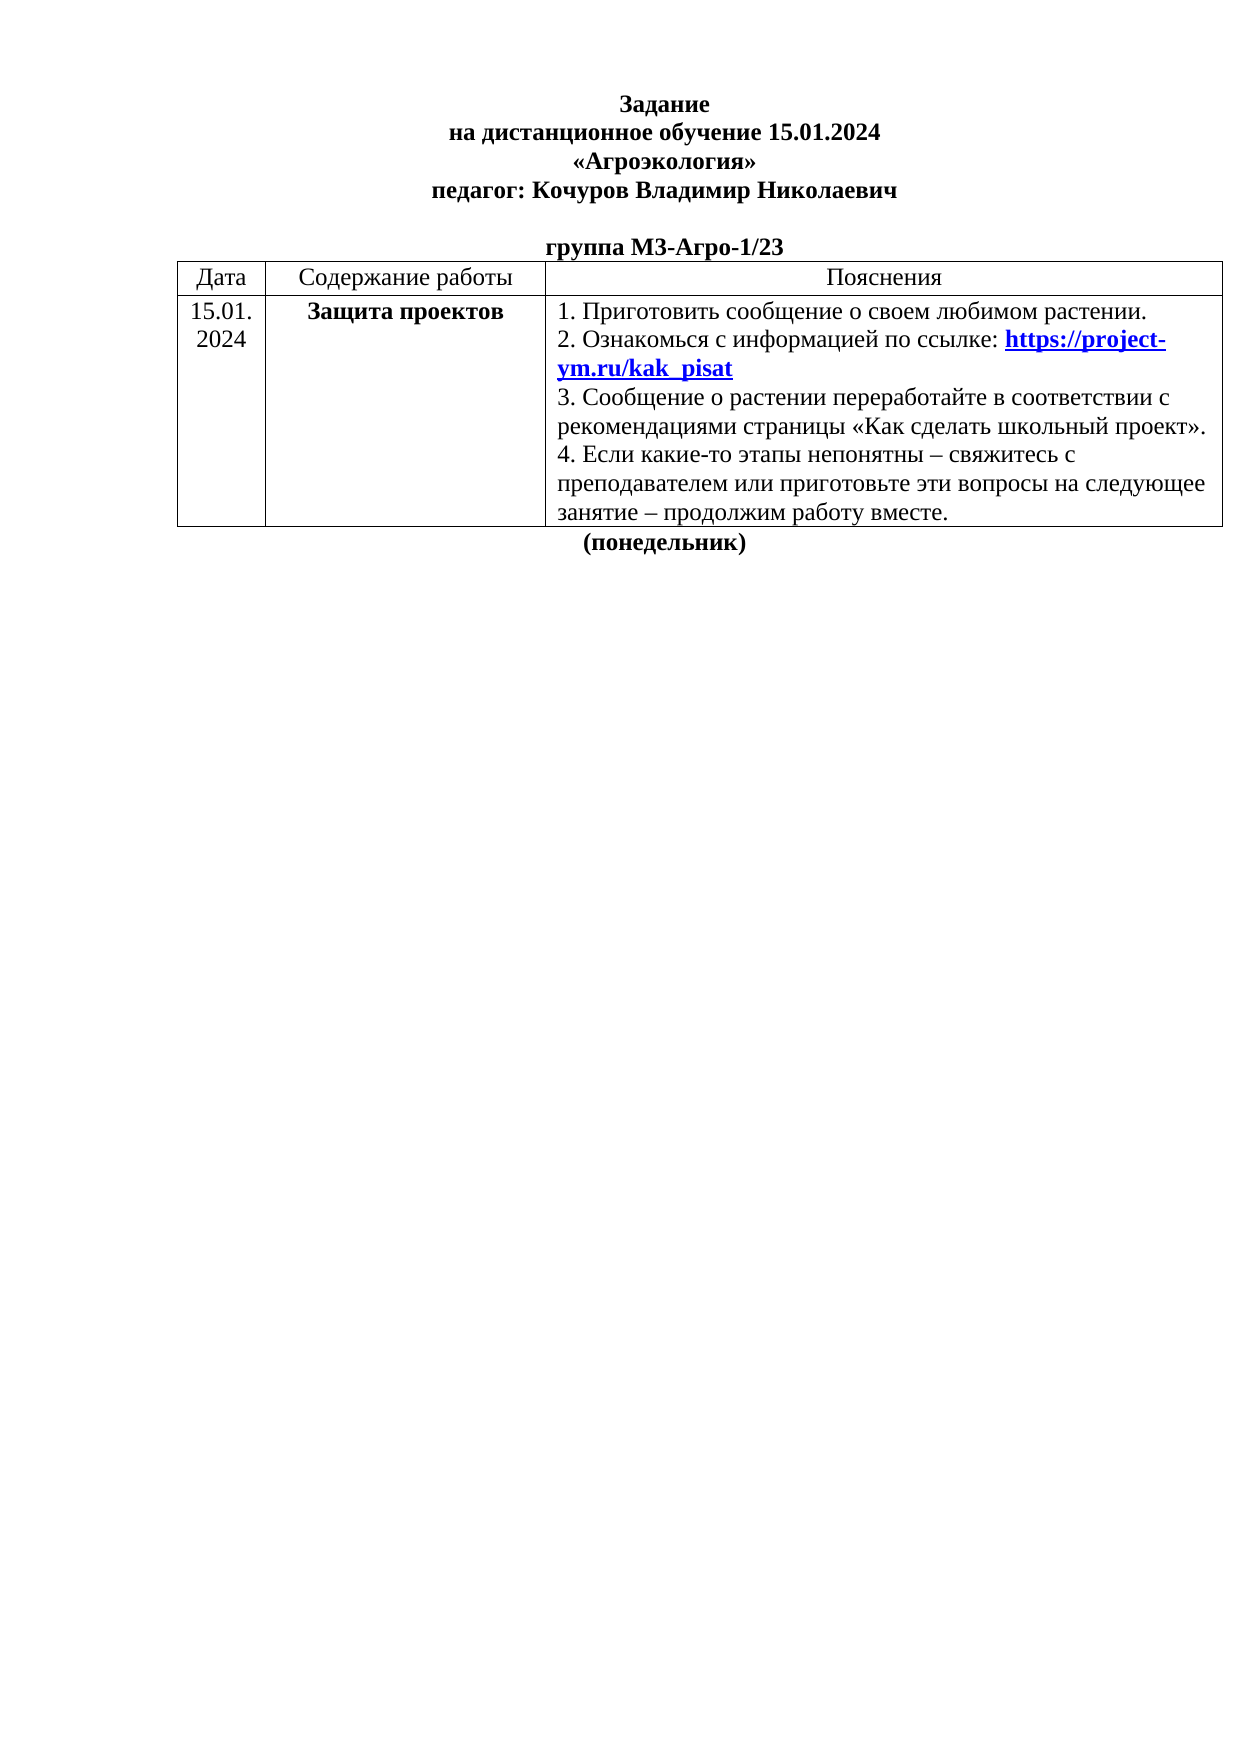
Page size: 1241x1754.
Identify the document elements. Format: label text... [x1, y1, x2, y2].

text «Агроэкология» [177, 146, 1152, 175]
table_header Содержание работы [266, 262, 545, 295]
table_cell 1. Приготовить сообщение о своем любимом растении. 2. Ознакомься с информацией по ссылке: https://project-ym.ru/kak_pisat 3. Сообщение о растении переработайте в соответствии с рекомендациями страницы «Как сделать школьный проект». 4. Если какие-то этапы непонятны – свяжитесь с преподавателем или приготовьте эти вопросы на следующее занятие – продолжим работу вместе. [546, 296, 1222, 526]
text группа М3-Агро-1/23 [177, 232, 1152, 261]
table_header Пояснения [546, 262, 1222, 295]
text Задание [177, 89, 1152, 117]
text педагог: Кочуров Владимир Николаевич [177, 175, 1152, 204]
table_cell Защита проектов [266, 296, 545, 526]
table_cell 15.01. 2024 [178, 296, 265, 526]
table_header Дата [178, 262, 265, 295]
text на дистанционное обучение 15.01.2024 [177, 117, 1152, 146]
text (понедельник) [177, 527, 1152, 556]
